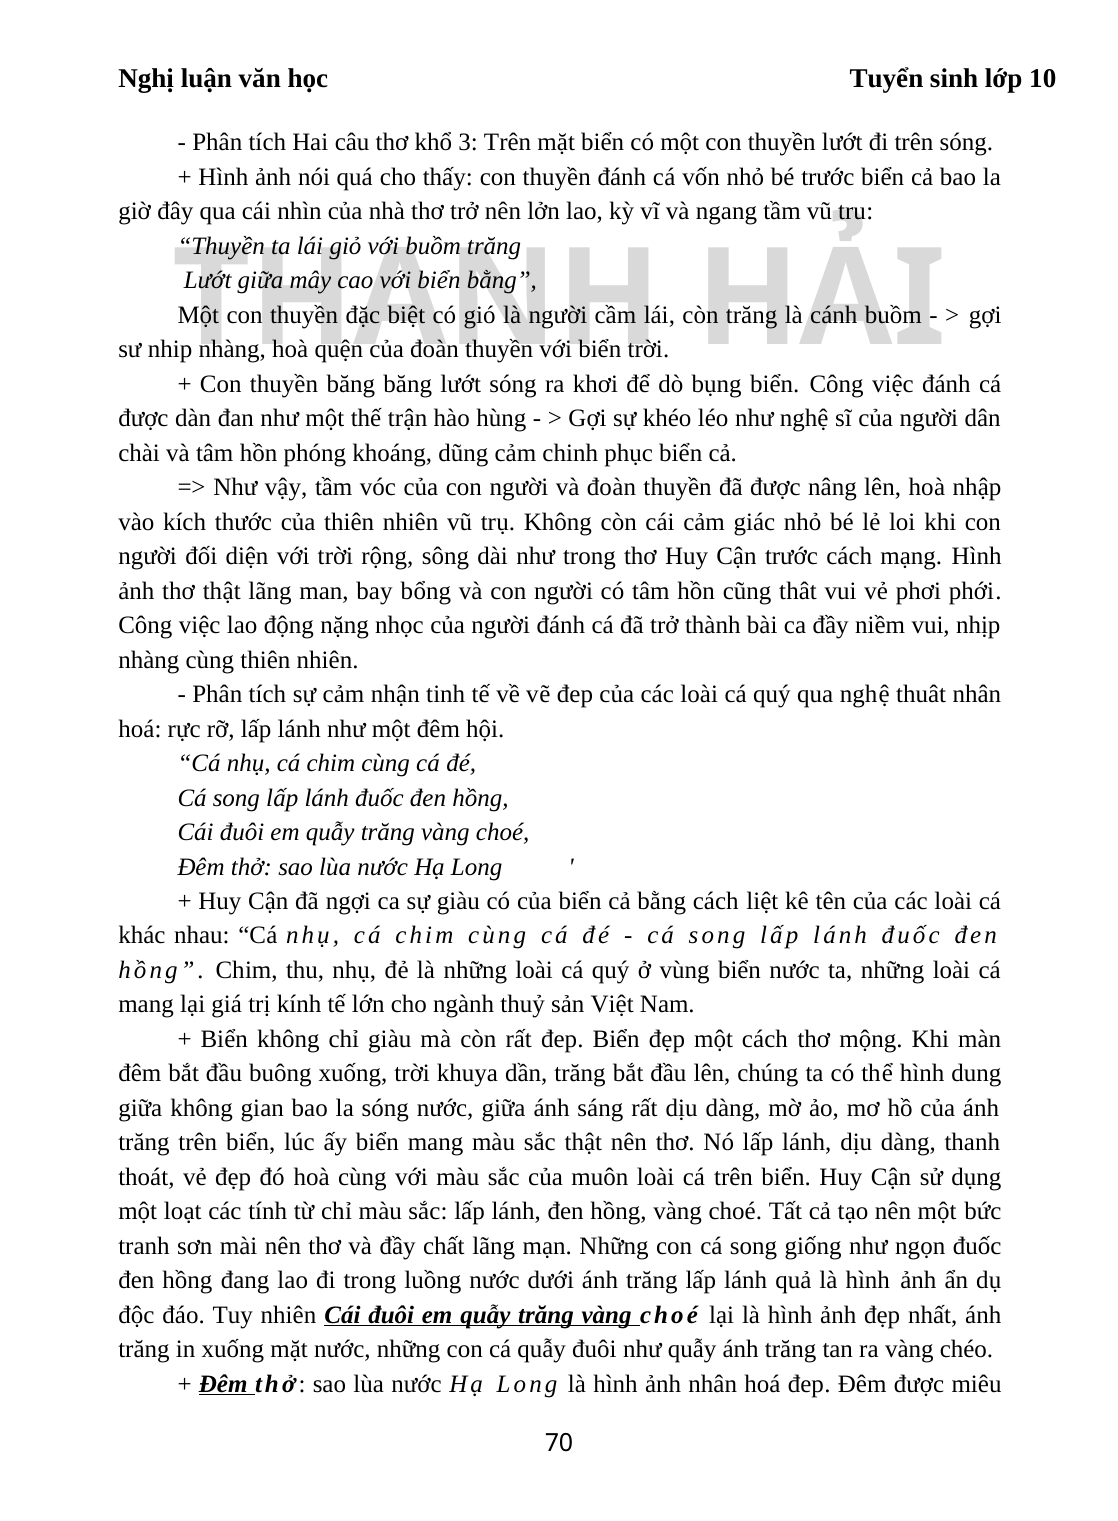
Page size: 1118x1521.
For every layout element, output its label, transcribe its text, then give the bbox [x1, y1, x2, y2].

text Cái đuôi em quẫy trăng vàng choé, [118, 817, 1001, 846]
text Cá song lấp lánh đuốc đen hồng, [118, 783, 1001, 811]
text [118, 1369, 1001, 1397]
list Phân tích sự cảm nhận tinh tế về vẽ đep của các loài cá quý qua nghệ thuât nhân hoá: rực rỡ, lấp lánh như một đêm hội. [118, 679, 1001, 742]
text + Huy Cận đã ngợi ca sự giàu có của biển cả bằng cách liệt kê tên của các loài cá khác nhau: “Cá nhụ, cá chim cùng cá đé - cá song lấp lánh đuốc đen hồng”. Chim, thu, nhụ, đẻ là những loài cá quý ở vùng biển nước ta, những loài cá mang lại giá trị kính tế lớn cho ngành thuỷ sản Việt Nam. [118, 886, 1001, 1018]
text => Như vậy, tầm vóc của con người và đoàn thuyền đã được nâng lên, hoà nhập vào kích thước của thiên nhiên vũ trụ. Không còn cái cảm giác nhỏ bé lẻ loi khi con người đối diện với trời rộng, sông dài như trong thơ Huy Cận trước cách mạng. Hình ảnh thơ thật lãng man, bay bổng và con người có tâm hồn cũng thât vui vẻ phơi phới. Công việc lao động nặng nhọc của người đánh cá đã trở thành bài ca đầy niềm vui, nhịp nhàng cùng thiên nhiên. [118, 472, 1001, 673]
text Đêm thở: sao lùa nước Hạ Long ' [118, 852, 1001, 880]
text “Cá nhụ, cá chim cùng cá đé, [118, 748, 1001, 777]
list Phân tích Hai câu thơ khổ 3: Trên mặt biển có một con thuyền lướt đi trên sóng. [118, 127, 1001, 156]
text Lướt giữa mây cao với biển bằng”, [118, 265, 1001, 294]
text “Thuyền ta lái giỏ với buồm trăng [118, 231, 1001, 260]
text + Biển không chỉ giàu mà còn rất đep. Biển đẹp một cách thơ mộng. Khi màn đêm bắt đầu buông xuống, trời khuya dần, trăng bắt đầu lên, chúng ta có thể hình dung giữa không gian bao la sóng nước, giữa ánh sáng rất dịu dàng, mờ ảo, mơ hồ của ánh trăng trên biển, lúc ấy biển mang màu sắc thật nên thơ. Nó lấp lánh, dịu dàng, thanh thoát, vẻ đẹp đó hoà cùng với màu sắc của muôn loài cá trên biển. Huy Cận sử dụng một loạt các tính từ chỉ màu sắc: lấp lánh, đen hồng, vàng choé. Tất cả tạo nên một bức tranh sơn mài nên thơ và đầy chất lãng mạn. Những con cá song giống như ngọn đuốc đen hồng đang lao đi trong luồng nước dưới ánh trăng lấp lánh quả là hình ảnh ẩn dụ độc đáo. Tuy nhiên Cái đuôi em quẫy trăng vàng choé lại là hình ảnh đẹp nhất, ánh trăng in xuống mặt nước, những con cá quẫy đuôi như quẫy ánh trăng tan ra vàng chéo. [118, 1024, 1001, 1363]
text Một con thuyền đặc biệt có gió là người cầm lái, còn trăng là cánh buồm - > gợi sư nhip nhàng, hoà quện của đoàn thuyền với biển trời. [118, 300, 1001, 363]
text + Con thuyền băng băng lướt sóng ra khơi để dò bụng biển. Công việc đánh cá được dàn đan như một thế trận hào hùng - > Gợi sự khéo léo như nghệ sĩ của người dân chài và tâm hồn phóng khoáng, dũng cảm chinh phục biển cả. [118, 369, 1001, 467]
text + Hình ảnh nói quá cho thấy: con thuyền đánh cá vốn nhỏ bé trước biển cả bao la giờ đây qua cái nhìn của nhà thơ trở nên lởn lao, kỳ vĩ và ngang tầm vũ tru: [118, 162, 1001, 225]
